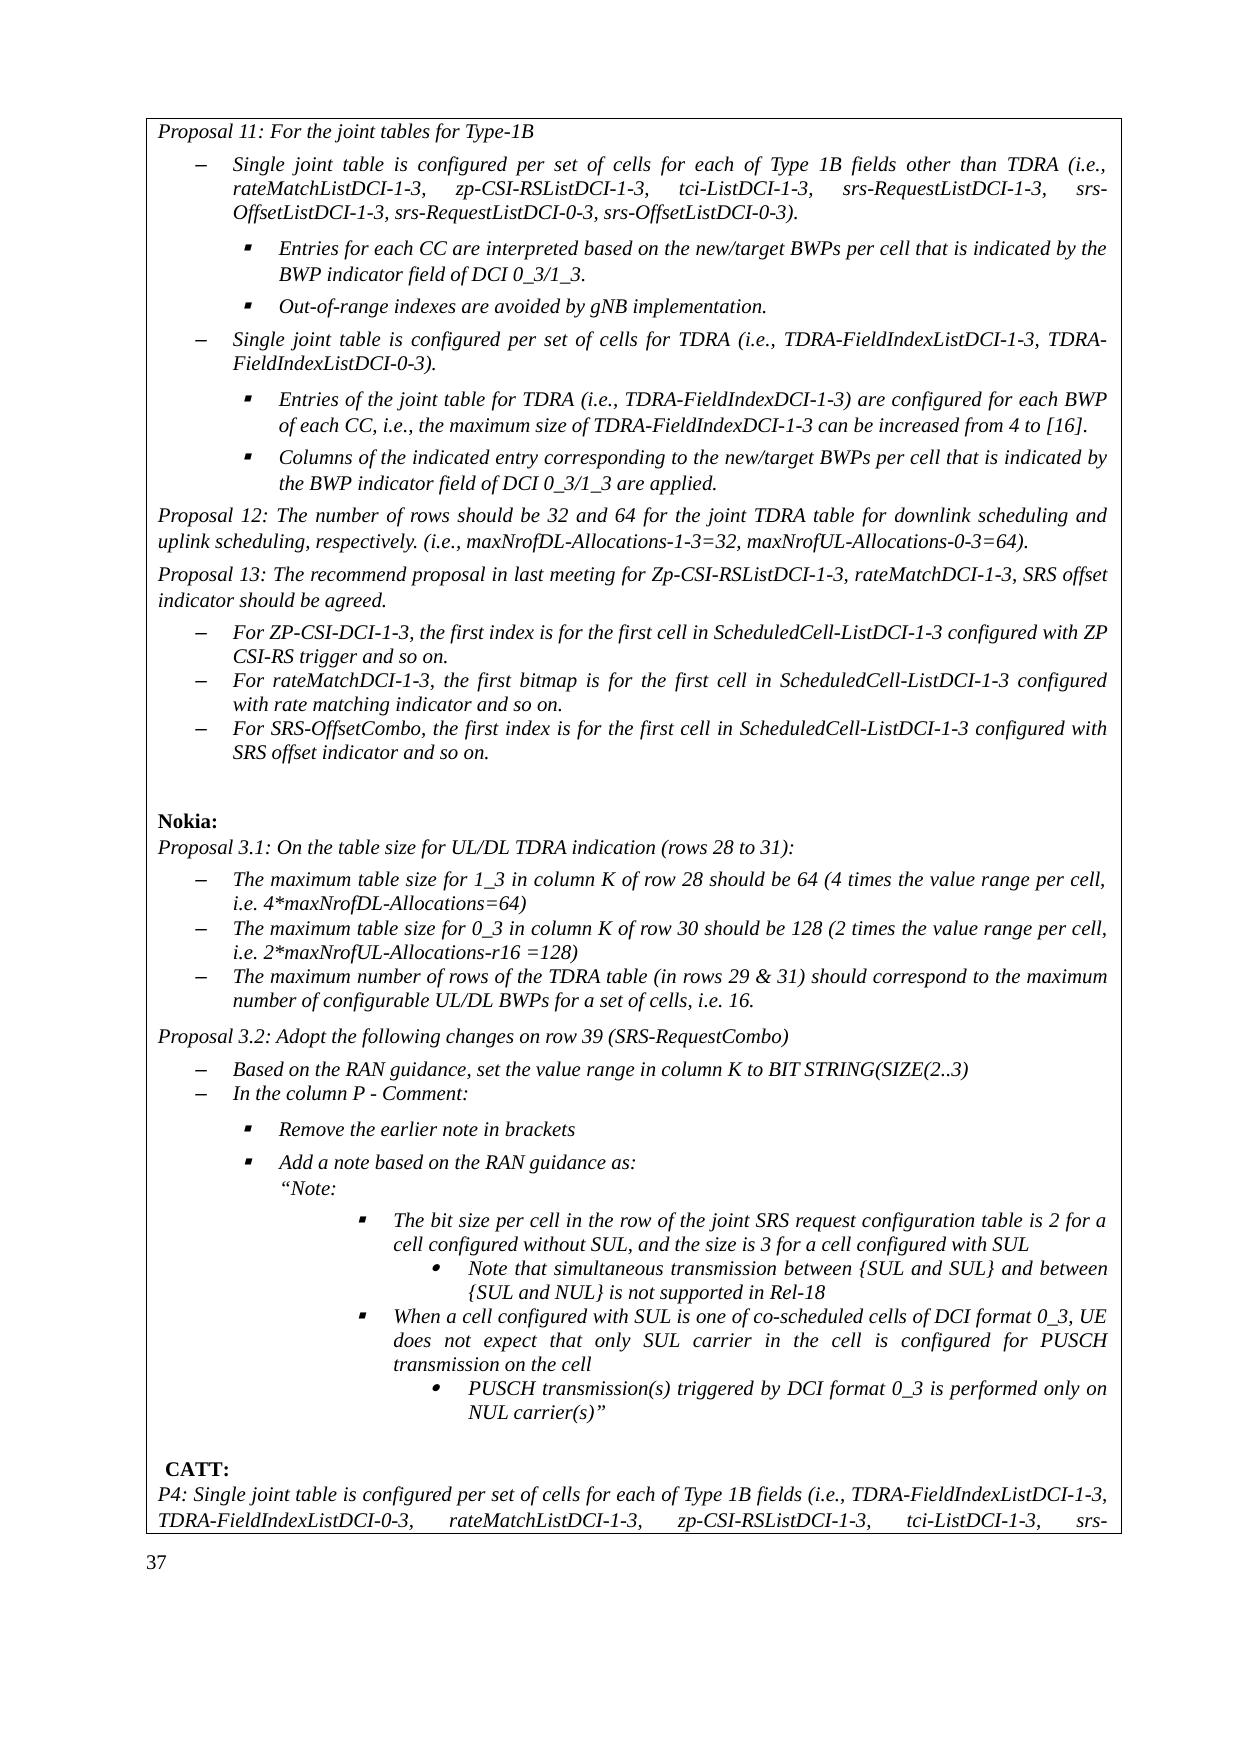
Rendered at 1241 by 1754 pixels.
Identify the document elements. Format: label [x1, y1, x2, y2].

table_header [147, 119, 1121, 1532]
